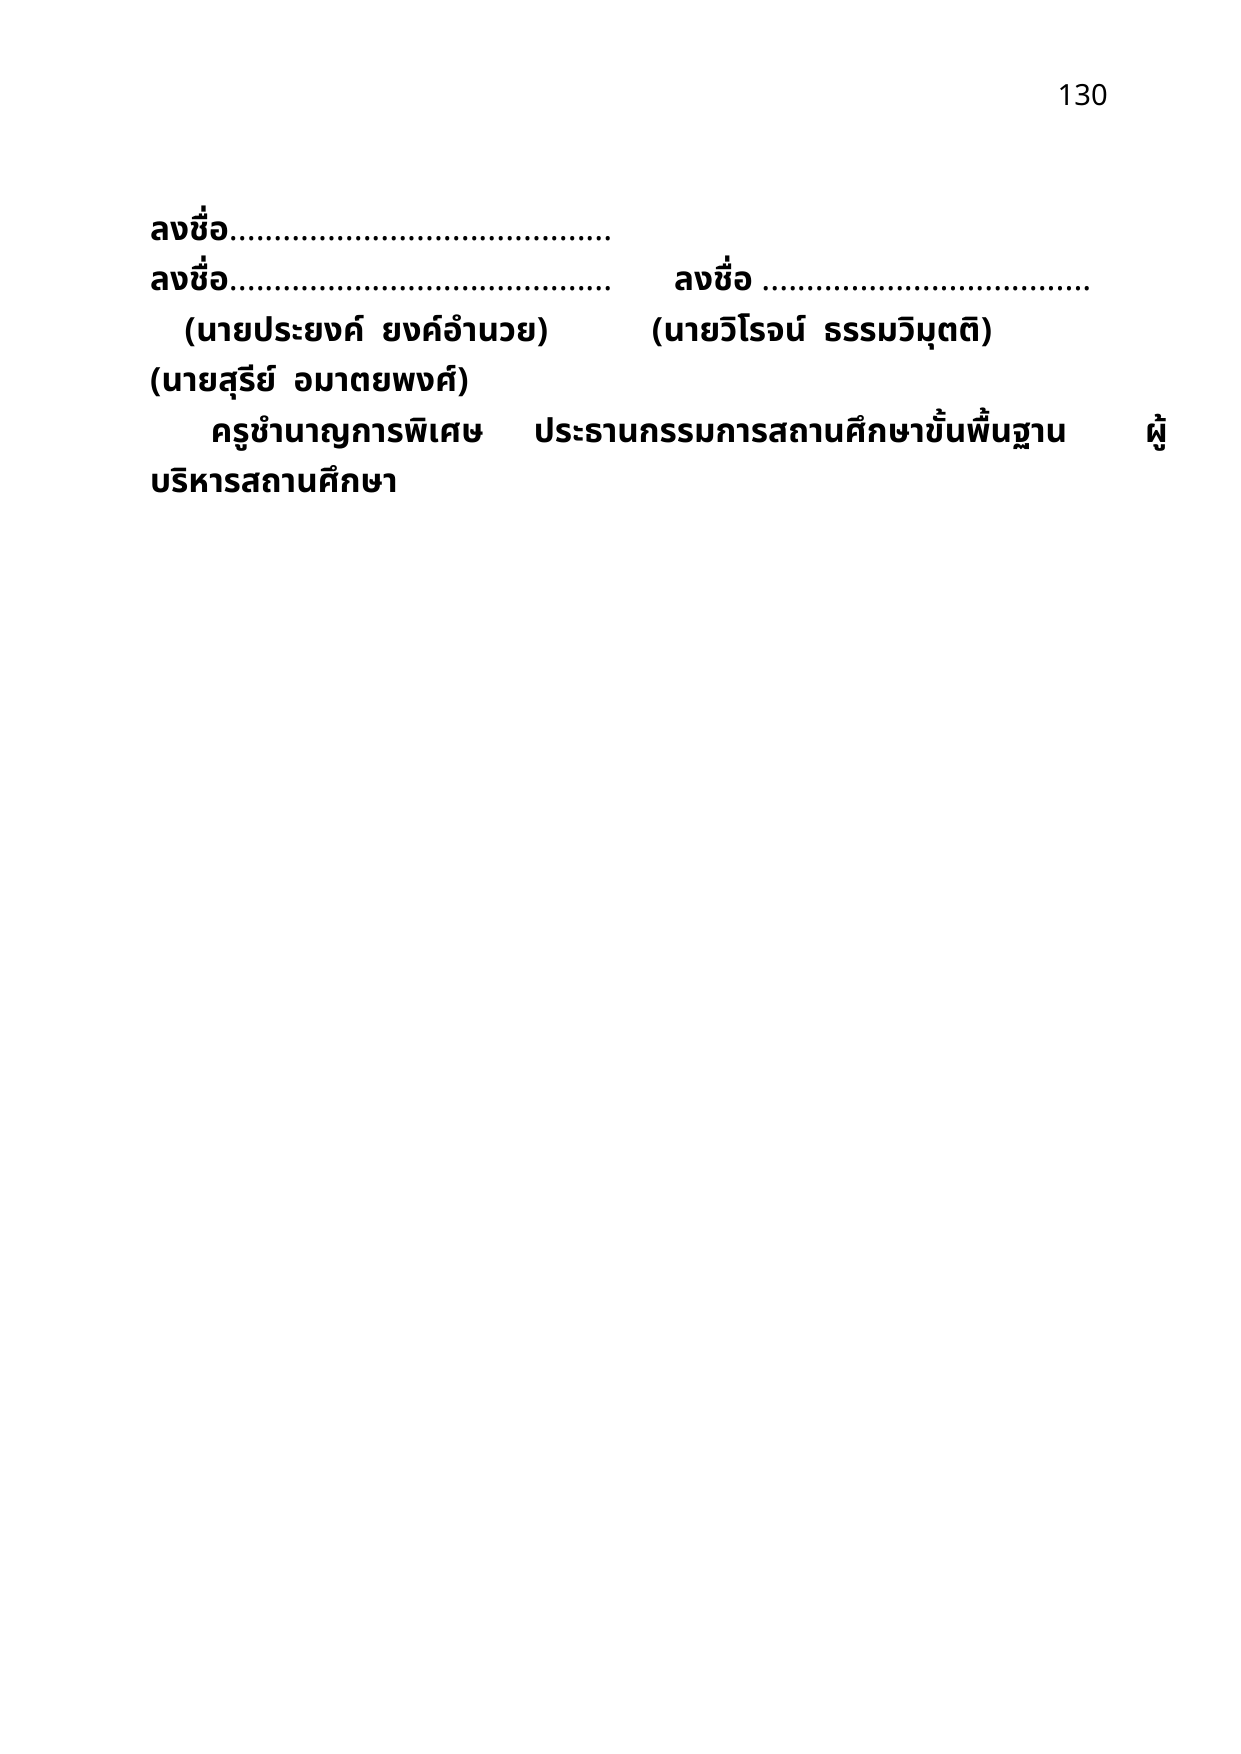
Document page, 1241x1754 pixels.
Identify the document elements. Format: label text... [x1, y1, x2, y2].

text ครูชำนาญการพิเศษ ประธานกรรมการสถานศึกษาขั้นพื้นฐาน ผู้บริหารสถานศึกษา [150, 407, 1182, 508]
text (นายประยงค์ ยงค์อำนวย) (นายวิโรจน์ ธรรมวิมุตติ) (นายสุรีย์ อมาตยพงศ์) [150, 306, 1107, 407]
text ลงชื่อ........................................... ลงชื่อ........................................... ลงชื่อ ..................................... [150, 204, 1107, 306]
